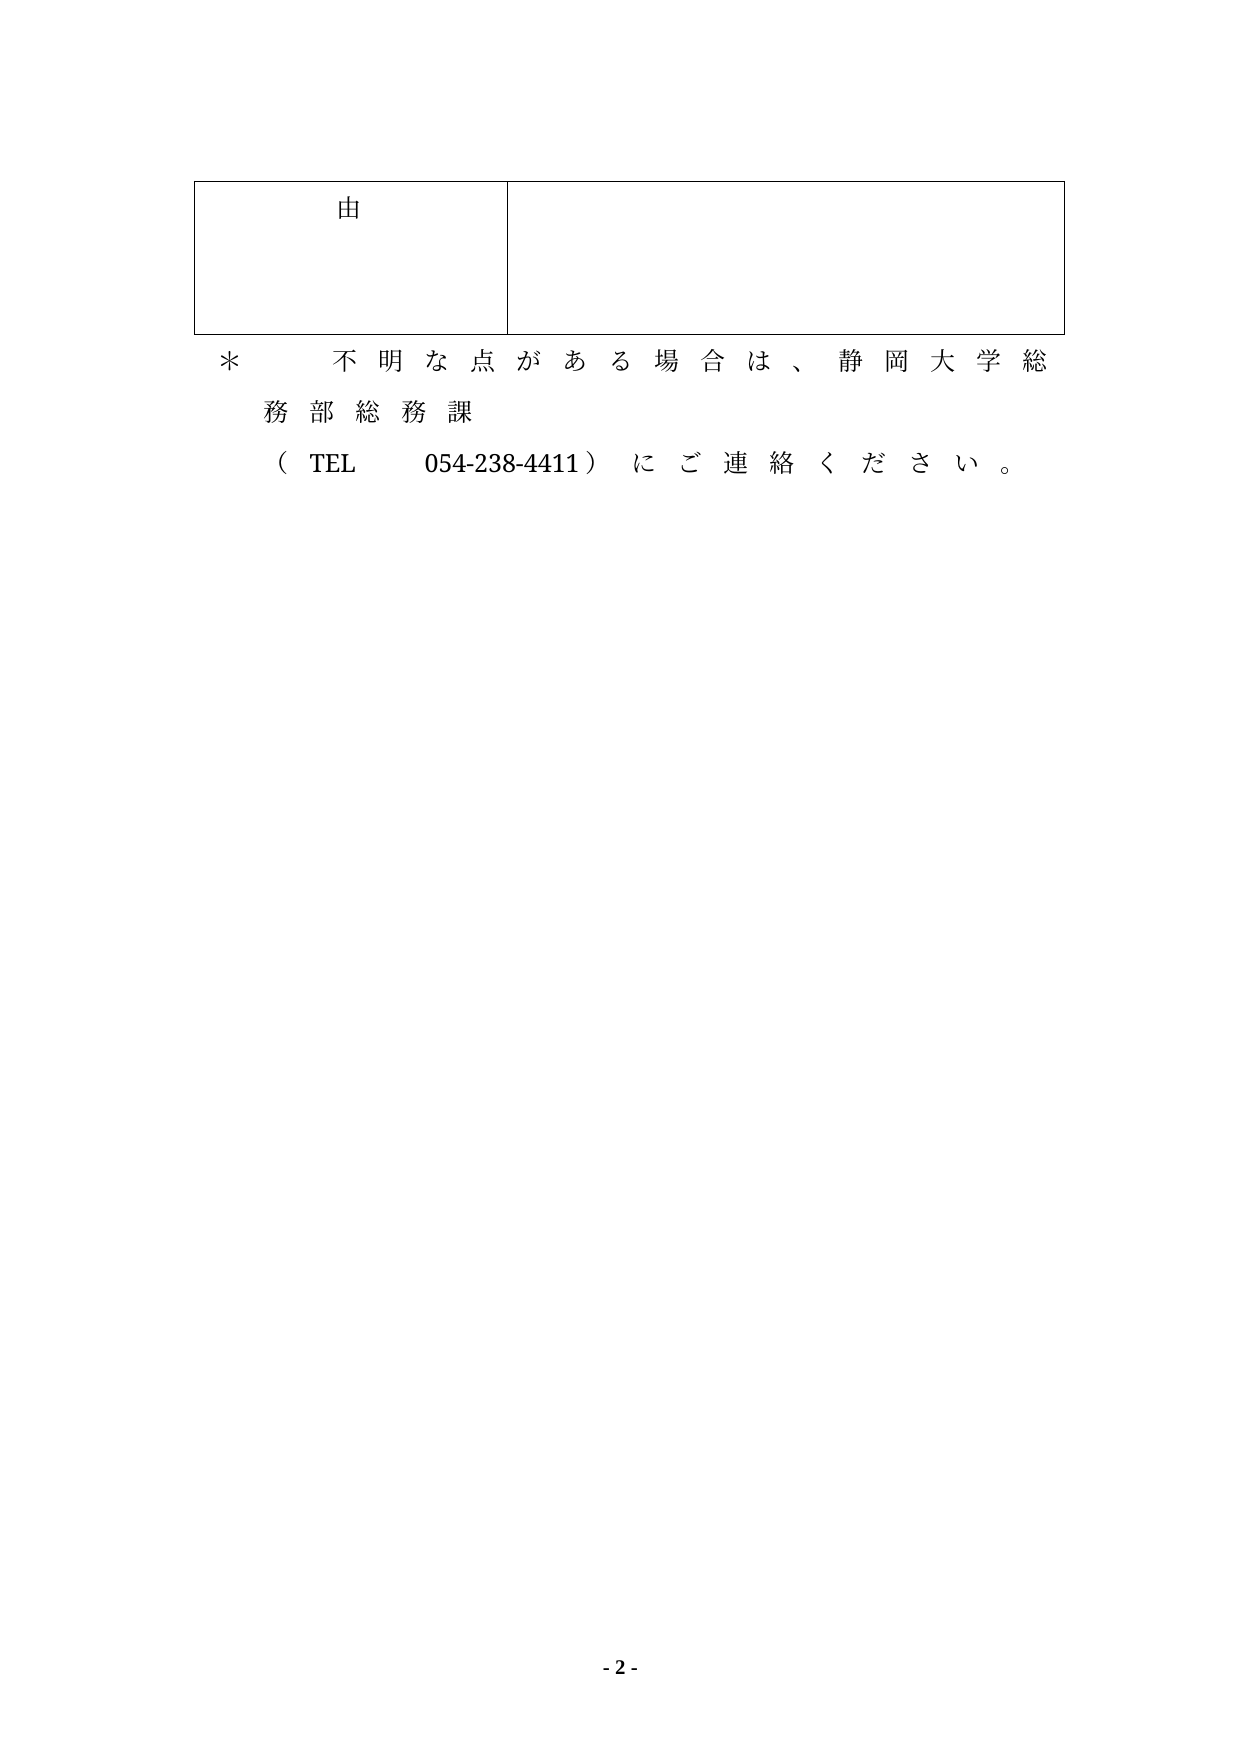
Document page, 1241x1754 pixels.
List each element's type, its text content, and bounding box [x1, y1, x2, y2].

text （TEL 054-238-4411）にご連絡ください。 [196, 436, 1069, 487]
list 不明な点がある場合は、静岡大学総務部総務課 [196, 335, 1069, 436]
table_cell 決定延長の理由 [195, 182, 507, 334]
table_cell [508, 182, 1064, 334]
